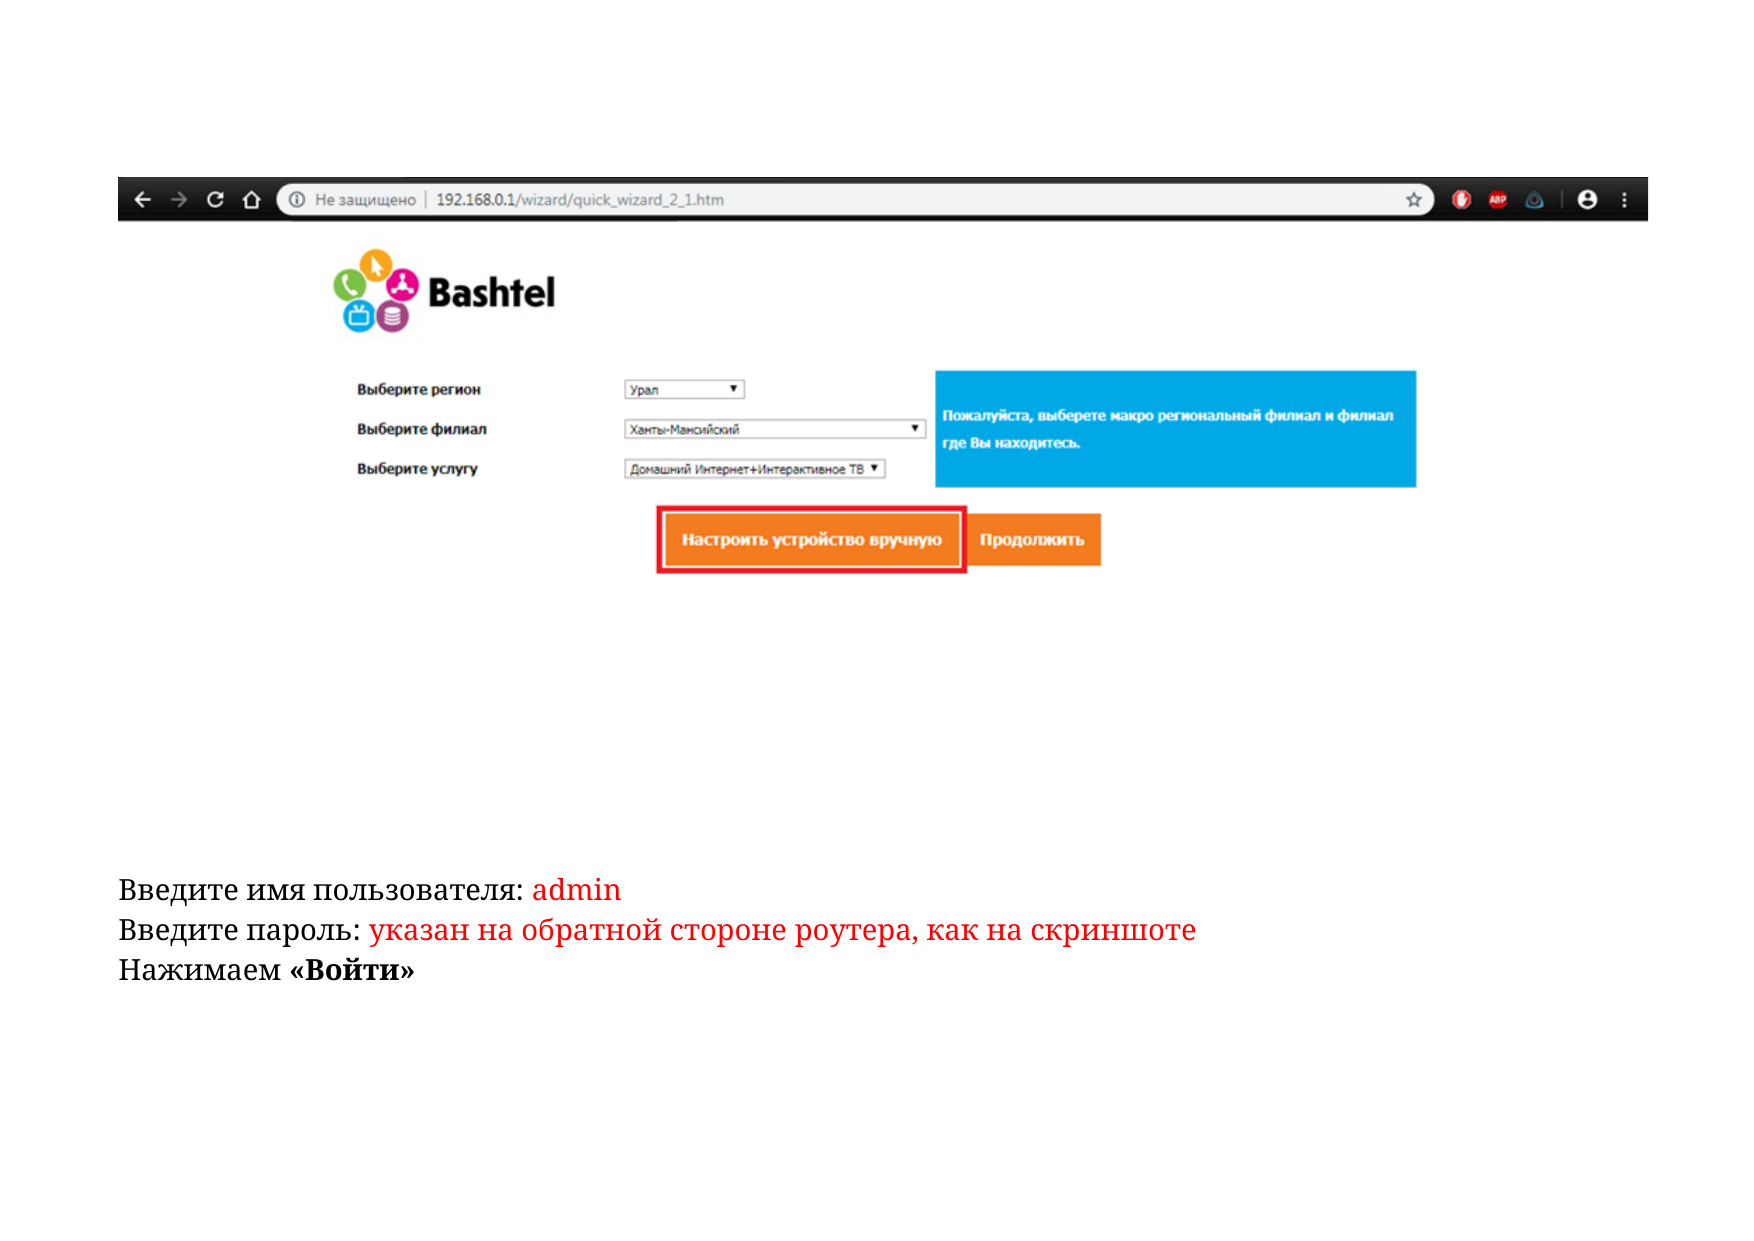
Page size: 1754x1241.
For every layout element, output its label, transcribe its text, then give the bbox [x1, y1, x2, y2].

text Введите имя пользователя: admin [118, 869, 1636, 909]
text Нажимаем «Войти» [118, 949, 1636, 988]
text Введите пароль: указан на обратной стороне роутера, как на скриншоте [118, 909, 1636, 949]
picture [118, 177, 1649, 830]
